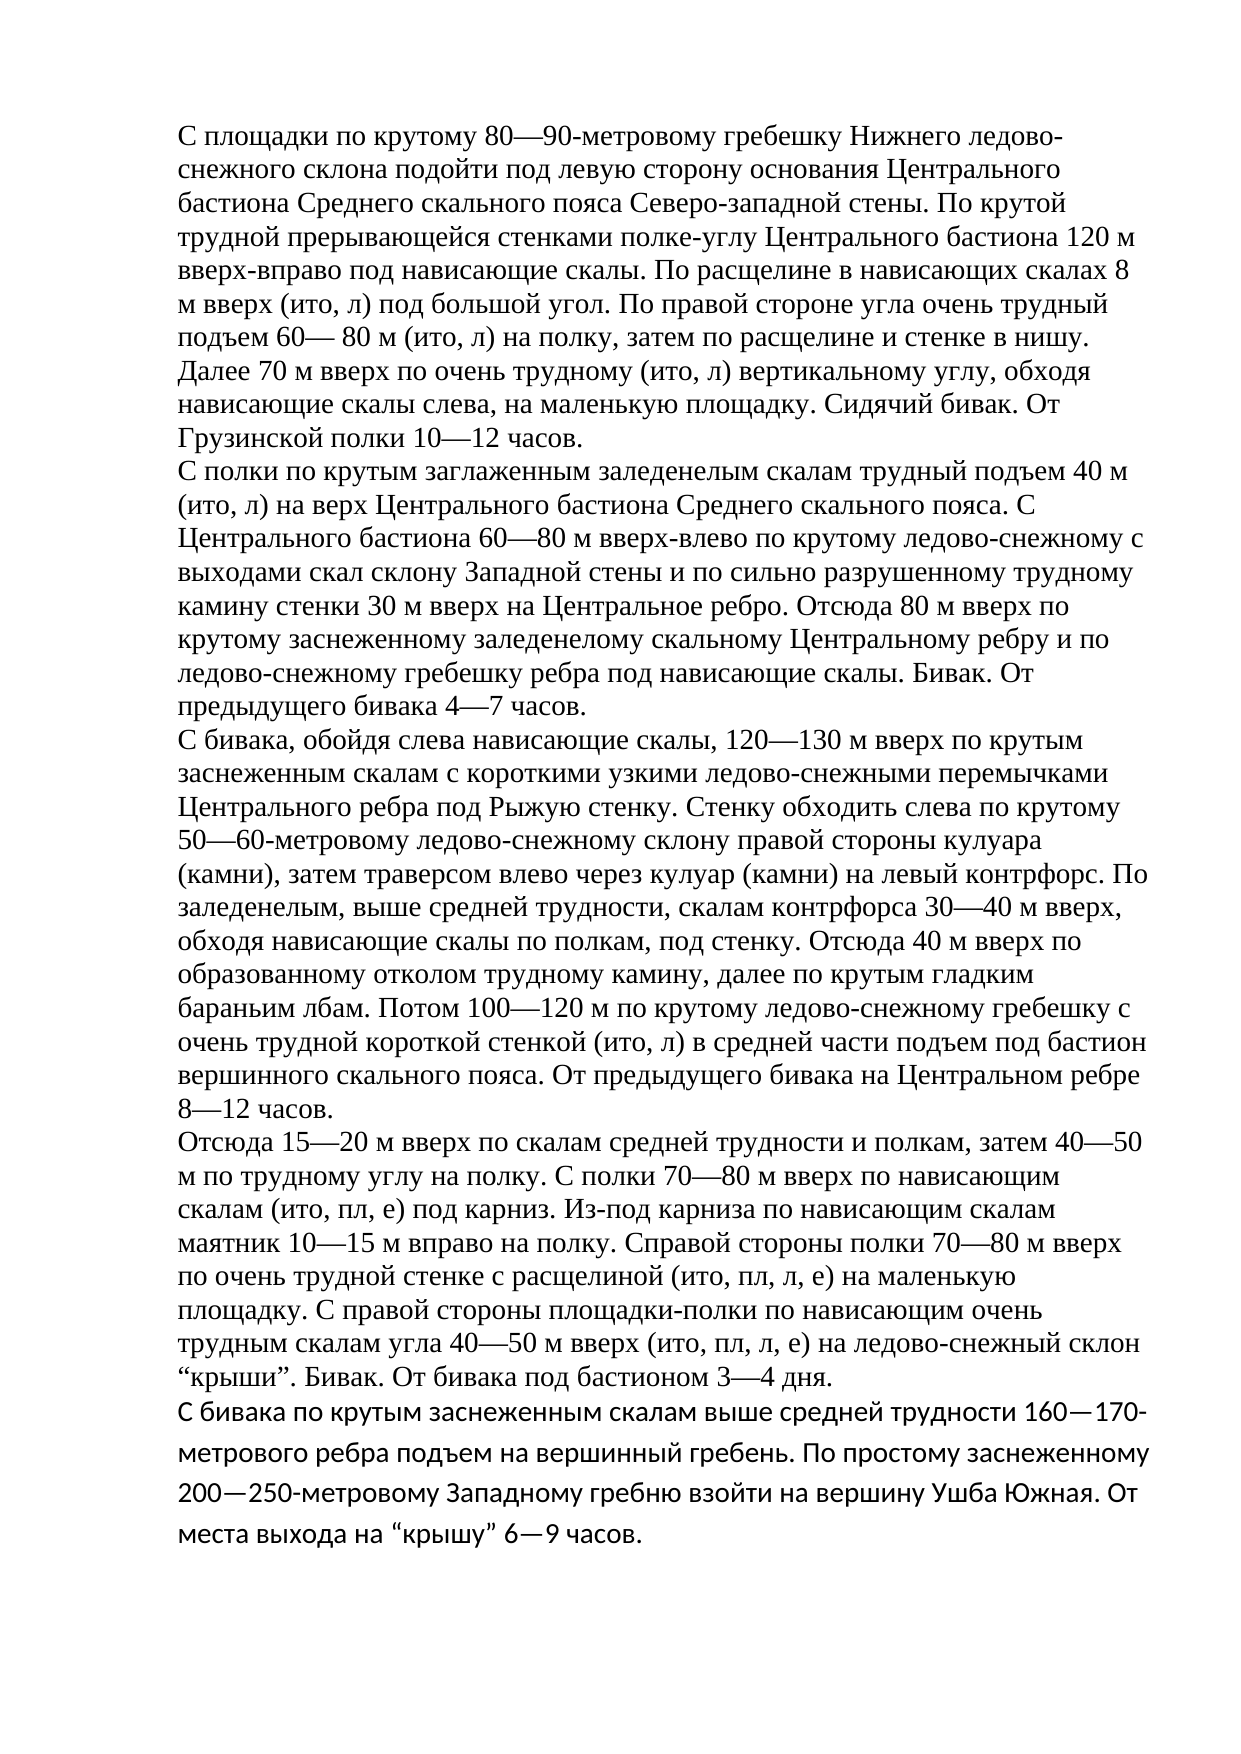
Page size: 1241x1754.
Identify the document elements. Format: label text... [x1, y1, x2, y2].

text С площадки по крутому 80—90-метровому гребешку Нижнего ледово-снежного склона подойти под левую сторону основания Центрального бастиона Среднего скального пояса Северо-западной стены. По крутой трудной прерывающейся стенками полке-углу Центрального бастиона 120 м вверх-вправо под нависающие скалы. По расщелине в нависающих скалах 8 м вверх (ито, л) под большой угол. По правой стороне угла очень трудный подъем 60— 80 м (ито, л) на полку, затем по расщелине и стенке в нишу. Далее 70 м вверх по очень трудному (ито, л) вертикальному углу, обходя нависающие скалы слева, на маленькую площадку. Сидячий бивак. От Грузинской полки 10—12 часов. [177, 118, 1152, 453]
text С бивака по крутым заснеженным скалам выше средней трудности 160—170-метрового ребра подъем на вершинный гребень. По простому заснеженному 200—250-метровому Западному гребню взойти на вершину Ушба Южная. От места выхода на “крышу” 6—9 часов. [177, 1393, 1152, 1551]
text С полки по крутым заглаженным заледенелым скалам трудный подъем 40 м (ито, л) на верх Центрального бастиона Среднего скального пояса. С Центрального бастиона 60—80 м вверх-влево по крутому ледово-снежному с выходами скал склону Западной стены и по сильно разрушенному трудному камину стенки 30 м вверх на Центральное ребро. Отсюда 80 м вверх по крутому заснеженному заледенелому скальному Центральному ребру и по ледово-снежному гребешку ребра под нависающие скалы. Бивак. От предыдущего бивака 4—7 часов. [177, 453, 1152, 722]
text С бивака, обойдя слева нависающие скалы, 120—130 м вверх по крутым заснеженным скалам с короткими узкими ледово-снежными перемычками Центрального ребра под Рыжую стенку. Стенку обходить слева по крутому 50—60-метровому ледово-снежному склону правой стороны кулуара (камни), затем траверсом влево через кулуар (камни) на левый контрфорс. По заледенелым, выше средней трудности, скалам контрфорса 30—40 м вверх, обходя нависающие скалы по полкам, под стенку. Отсюда 40 м вверх по образованному отколом трудному камину, далее по крутым гладким бараньим лбам. Потом 100—120 м по крутому ледово-снежному гребешку с очень трудной короткой стенкой (ито, л) в средней части подъем под бастион вершинного скального пояса. От предыдущего бивака на Центральном ребре 8—12 часов. [177, 722, 1152, 1124]
text Отсюда 15—20 м вверх по скалам средней трудности и полкам, затем 40—50 м по трудному углу на полку. С полки 70—80 м вверх по нависающим скалам (ито, пл, е) под карниз. Из-под карниза по нависающим скалам маятник 10—15 м вправо на полку. Справой стороны полки 70—80 м вверх по очень трудной стенке с расщелиной (ито, пл, л, е) на маленькую площадку. С правой стороны площадки-полки по нависающим очень трудным скалам угла 40—50 м вверх (ито, пл, л, е) на ледово-снежный склон “крыши”. Бивак. От бивака под бастионом 3—4 дня. [177, 1124, 1152, 1393]
